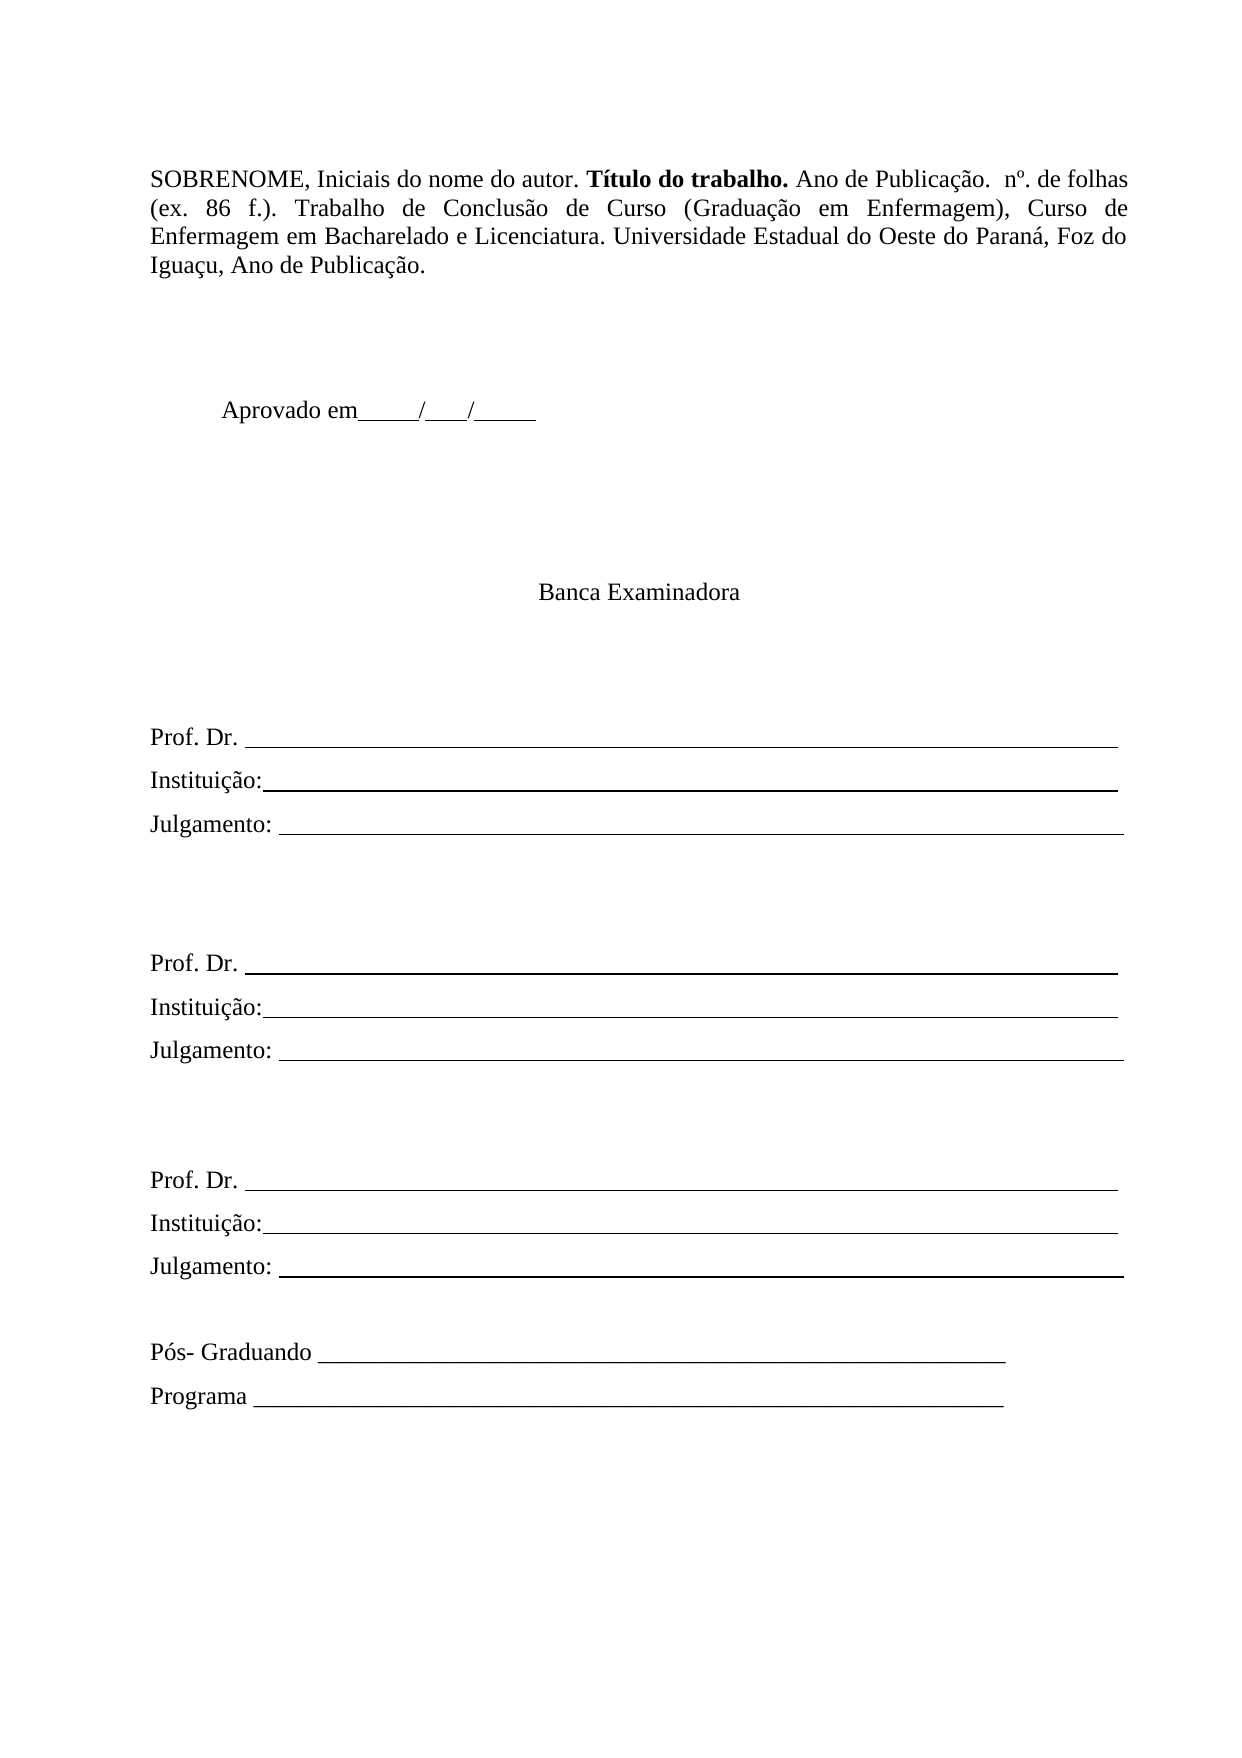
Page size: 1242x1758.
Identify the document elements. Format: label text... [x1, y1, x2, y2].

text SOBRENOME, Iniciais do nome do autor. Título do trabalho. Ano de Publicação. nº. de folhas (ex. 86 f.). Trabalho de Conclusão de Curso (Graduação em Enfermagem), Curso de Enfermagem em Bacharelado e Licenciatura. Universidade Estadual do Oeste do Paraná, Foz do Iguaçu, Ano de Publicação. [150, 164, 1128, 279]
text Prof. Dr. Instituição: Julgamento: [150, 722, 1121, 837]
text Aprovado em / / [221, 395, 1152, 424]
text Programa ____________________________________________________________ [150, 1381, 1121, 1409]
text Pós- Graduando _______________________________________________________ [150, 1337, 1121, 1366]
text Prof. Dr. Instituição: Julgamento: [150, 948, 1121, 1064]
text Banca Examinadora [165, 577, 1113, 606]
text Prof. Dr. Instituição: Julgamento: [150, 1165, 1121, 1280]
